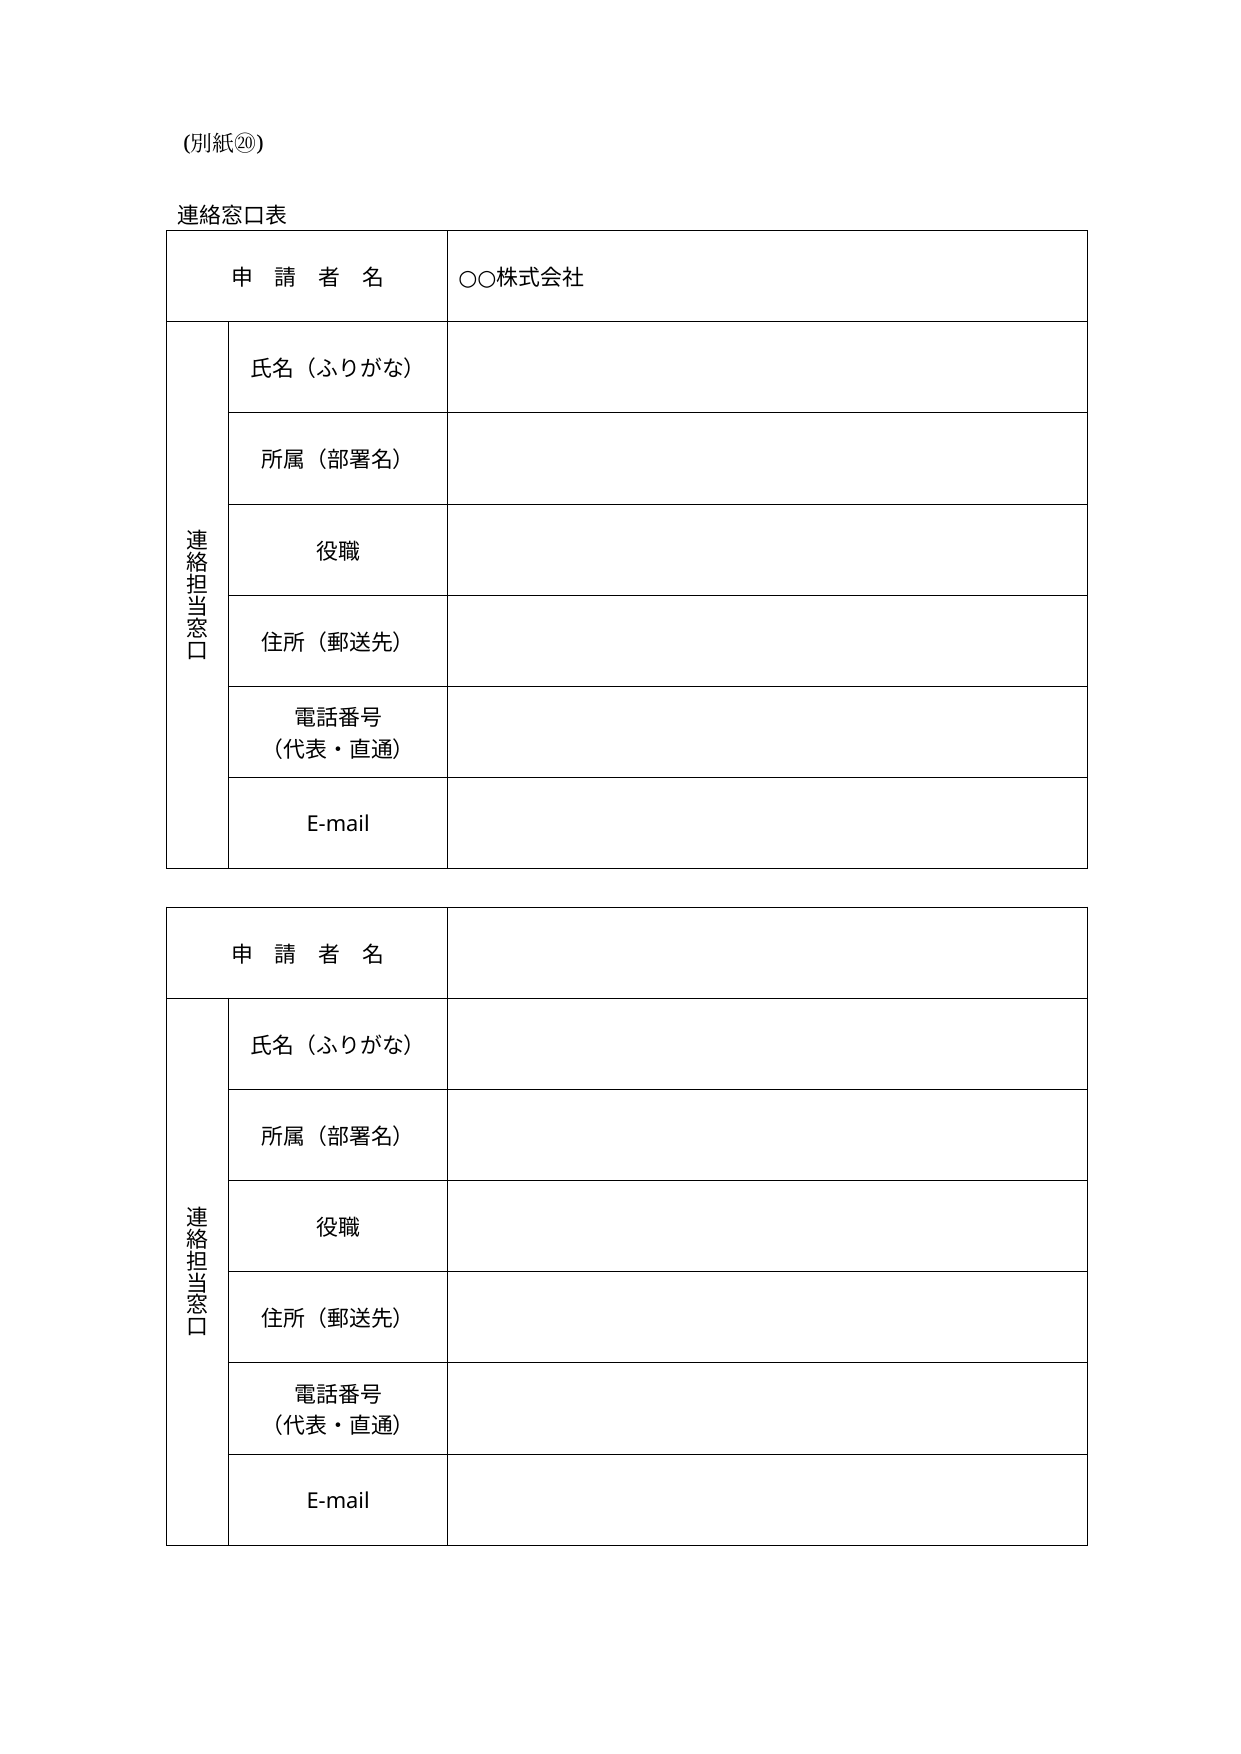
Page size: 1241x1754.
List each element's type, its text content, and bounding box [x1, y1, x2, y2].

table_cell [448, 1455, 1087, 1544]
table_cell 連絡担当窓口 [167, 322, 228, 868]
table_cell 所属（部署名） [229, 1090, 447, 1180]
table_cell 所属（部署名） [229, 413, 447, 503]
table_cell [448, 1090, 1087, 1180]
table_cell [448, 999, 1087, 1089]
table_cell [448, 687, 1087, 777]
table_cell 電話番号 （代表・直通） [229, 1363, 447, 1453]
table_cell 住所（郵送先） [229, 1272, 447, 1362]
table_cell 役職 [229, 1181, 447, 1271]
table_cell 氏名（ふりがな） [229, 322, 447, 412]
table_header 申 請 者 名 [167, 908, 447, 998]
table_cell 連絡担当窓口 [167, 999, 228, 1544]
text (別紙⑳) [177, 123, 1092, 161]
table_cell 住所（郵送先） [229, 596, 447, 686]
table_cell E-mail [229, 1455, 447, 1544]
table_cell E-mail [229, 778, 447, 868]
table_cell [448, 1272, 1087, 1362]
table_header [448, 908, 1087, 998]
table_cell [448, 322, 1087, 412]
table_cell 電話番号 （代表・直通） [229, 687, 447, 777]
text 連絡窓口表 [177, 198, 1092, 230]
table_cell [448, 778, 1087, 868]
table_cell [448, 1181, 1087, 1271]
table_header ○○株式会社 [448, 231, 1087, 321]
table_header 申 請 者 名 [167, 231, 447, 321]
table_cell [448, 413, 1087, 503]
table_cell 氏名（ふりがな） [229, 999, 447, 1089]
table_cell [448, 1363, 1087, 1453]
table_cell [448, 505, 1087, 594]
table_cell [448, 596, 1087, 686]
table_cell 役職 [229, 505, 447, 594]
